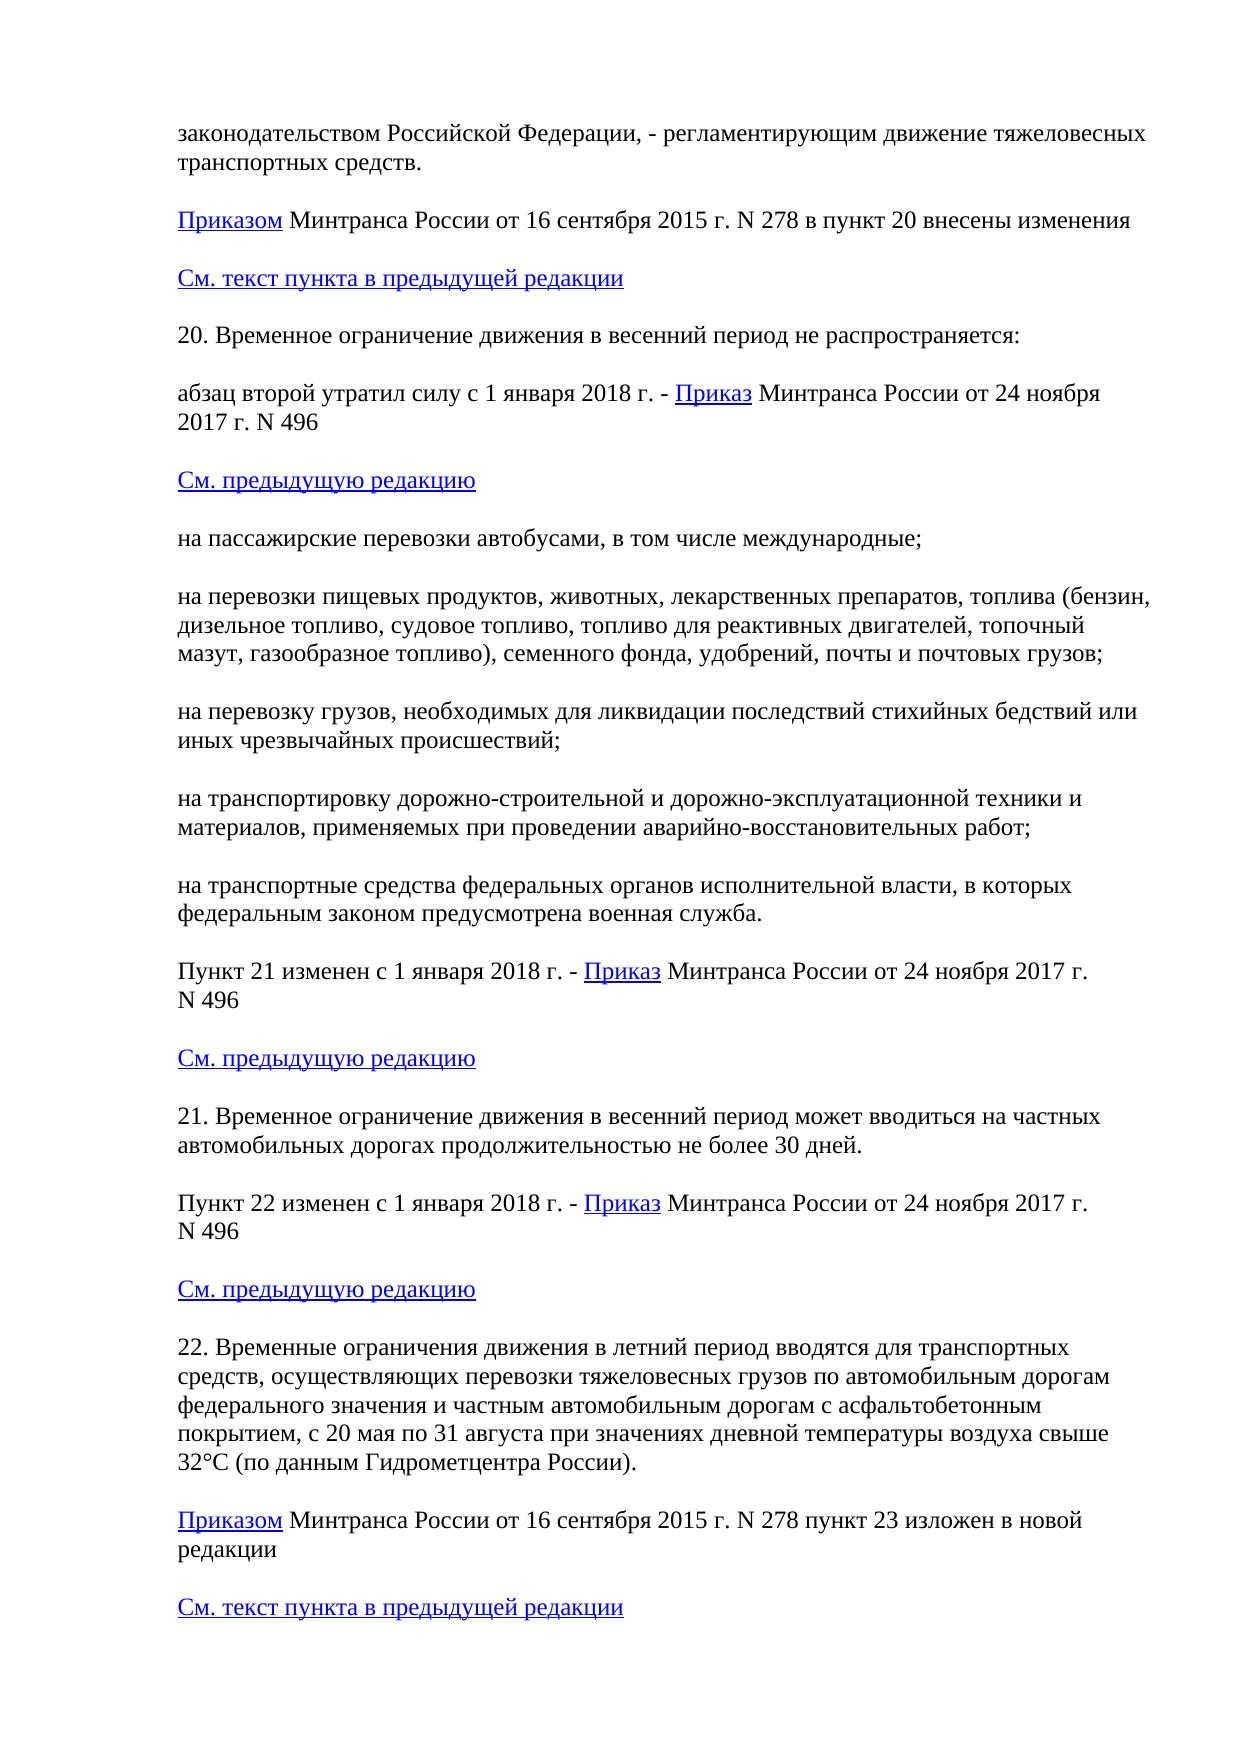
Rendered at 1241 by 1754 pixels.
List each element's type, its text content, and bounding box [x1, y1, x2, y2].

text Пункт 21 изменен с 1 января 2018 г. - Приказ Минтранса России от 24 ноября 2017 г. N 496 [177, 956, 1152, 1014]
text на пассажирские перевозки автобусами, в том числе международные; [177, 523, 1152, 552]
text 22. Временные ограничения движения в летний период вводятся для транспортных средств, осуществляющих перевозки тяжеловесных грузов по автомобильным дорогам федерального значения и частным автомобильным дорогам с асфальтобетонным покрытием, с 20 мая по 31 августа при значениях дневной температуры воздуха свыше 32°С (по данным Гидрометцентра России). [177, 1332, 1152, 1476]
text на перевозки пищевых продуктов, животных, лекарственных препаратов, топлива (бензин, дизельное топливо, судовое топливо, топливо для реактивных двигателей, топочный мазут, газообразное топливо), семенного фонда, удобрений, почты и почтовых грузов; [177, 581, 1152, 667]
text См. предыдущую редакцию [177, 1043, 1152, 1072]
text на транспортировку дорожно-строительной и дорожно-эксплуатационной техники и материалов, применяемых при проведении аварийно-восстановительных работ; [177, 783, 1152, 841]
text абзац второй утратил силу с 1 января 2018 г. - Приказ Минтранса России от 24 ноября 2017 г. N 496 [177, 378, 1152, 436]
text См. предыдущую редакцию [177, 1274, 1152, 1303]
text Приказом Минтранса России от 16 сентября 2015 г. N 278 пункт 23 изложен в новой редакции [177, 1505, 1152, 1563]
text на транспортные средства федеральных органов исполнительной власти, в которых федеральным законом предусмотрена военная служба. [177, 870, 1152, 927]
text Приказом Минтранса России от 16 сентября 2015 г. N 278 в пункт 20 внесены изменения [177, 205, 1152, 233]
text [177, 118, 1152, 176]
text См. предыдущую редакцию [177, 465, 1152, 494]
text 20. Временное ограничение движения в весенний период не распространяется: [177, 321, 1152, 349]
text См. текст пункта в предыдущей редакции [177, 1592, 1152, 1621]
text См. текст пункта в предыдущей редакции [177, 263, 1152, 291]
text 21. Временное ограничение движения в весенний период может вводиться на частных автомобильных дорогах продолжительностью не более 30 дней. [177, 1101, 1152, 1158]
text Пункт 22 изменен с 1 января 2018 г. - Приказ Минтранса России от 24 ноября 2017 г. N 496 [177, 1188, 1152, 1245]
text на перевозку грузов, необходимых для ликвидации последствий стихийных бедствий или иных чрезвычайных происшествий; [177, 696, 1152, 754]
